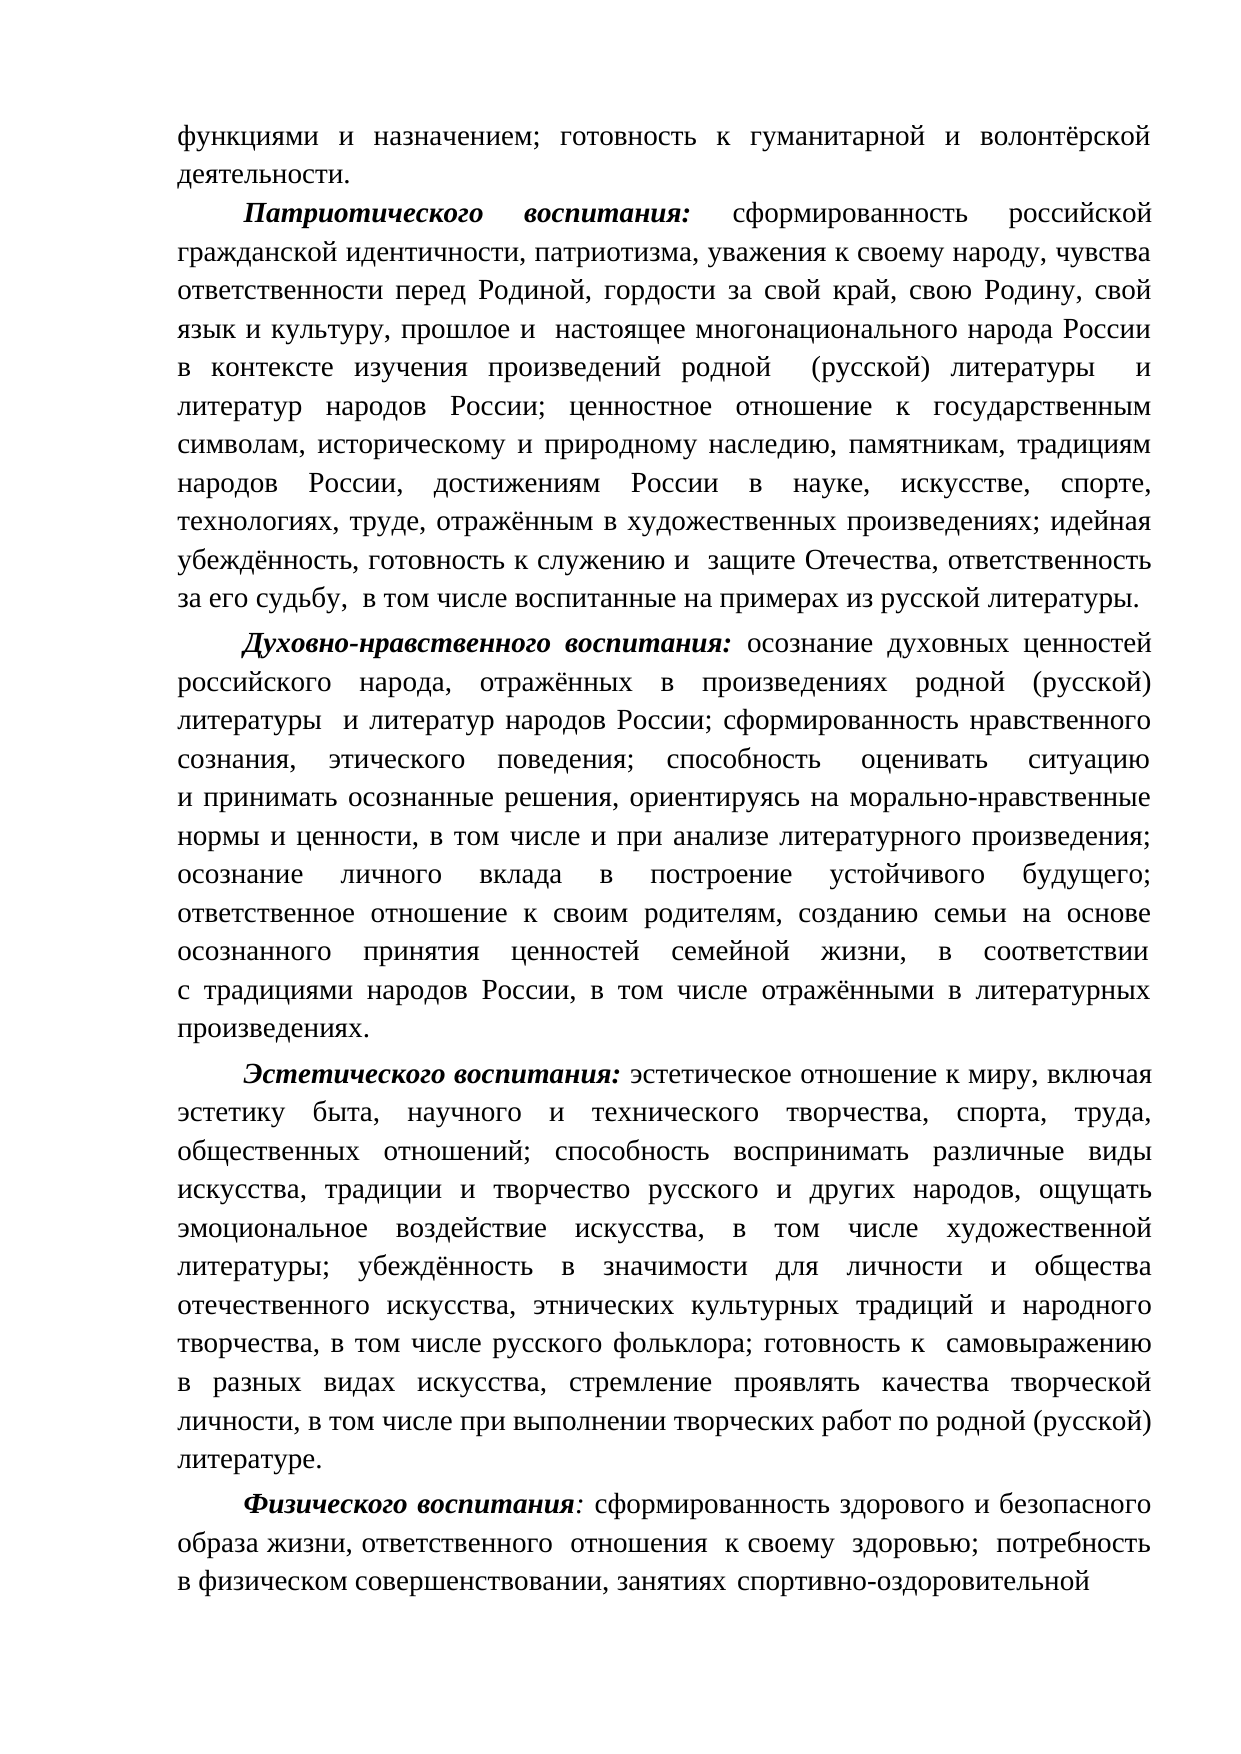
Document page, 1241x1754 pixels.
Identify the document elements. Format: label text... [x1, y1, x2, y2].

text Духовно-нравственного воспитания: осознание духовных ценностей российского народа, отражённых в произведениях родной (русской) литературы и литератур народов России; сформированность нравственного сознания, этического поведения; способность оценивать ситуацию и принимать осознанные решения, ориентируясь на морально-нравственные нормы и ценности, в том числе и при анализе литературного произведения; осознание личного вклада в построение устойчивого будущего; ответственное отношение к своим родителям, созданию семьи на основе осознанного принятия ценностей семейной жизни, в соответствии с традициями народов России, в том числе отражёнными в литературных произведениях. [177, 625, 1152, 1044]
text функциями и назначением; готовность к гуманитарной и волонтёрской деятельности. [177, 118, 1152, 190]
text Физического воспитания: сформированность здорового и безопасного образа жизни, ответственного отношения к своему здоровью; потребность в физическом совершенствовании, занятиях спортивно-оздоровительной [177, 1486, 1152, 1597]
text Патриотического воспитания: сформированность российской гражданской идентичности, патриотизма, уважения к своему народу, чувства ответственности перед Родиной, гордости за свой край, свою Родину, свой язык и культуру, прошлое и настоящее многонационального народа России в контексте изучения произведений родной (русской) литературы и литератур народов России; ценностное отношение к государственным символам, историческому и природному наследию, памятникам, традициям народов России, достижениям России в науке, искусстве, спорте, технологиях, труде, отражённым в художественных произведениях; идейная убеждённость, готовность к служению и защите Отечества, ответственность за его судьбу, в том числе воспитанные на примерах из русской литературы. [177, 195, 1152, 614]
text Эстетического воспитания: эстетическое отношение к миру, включая эстетику быта, научного и технического творчества, спорта, труда, общественных отношений; способность воспринимать различные виды искусства, традиции и творчество русского и других народов, ощущать эмоциональное воздействие искусства, в том числе художественной литературы; убеждённость в значимости для личности и общества отечественного искусства, этнических культурных традиций и народного творчества, в том числе русского фольклора; готовность к самовыражению в разных видах искусства, стремление проявлять качества творческой личности, в том числе при выполнении творческих работ по родной (русской) литературе. [177, 1056, 1153, 1475]
